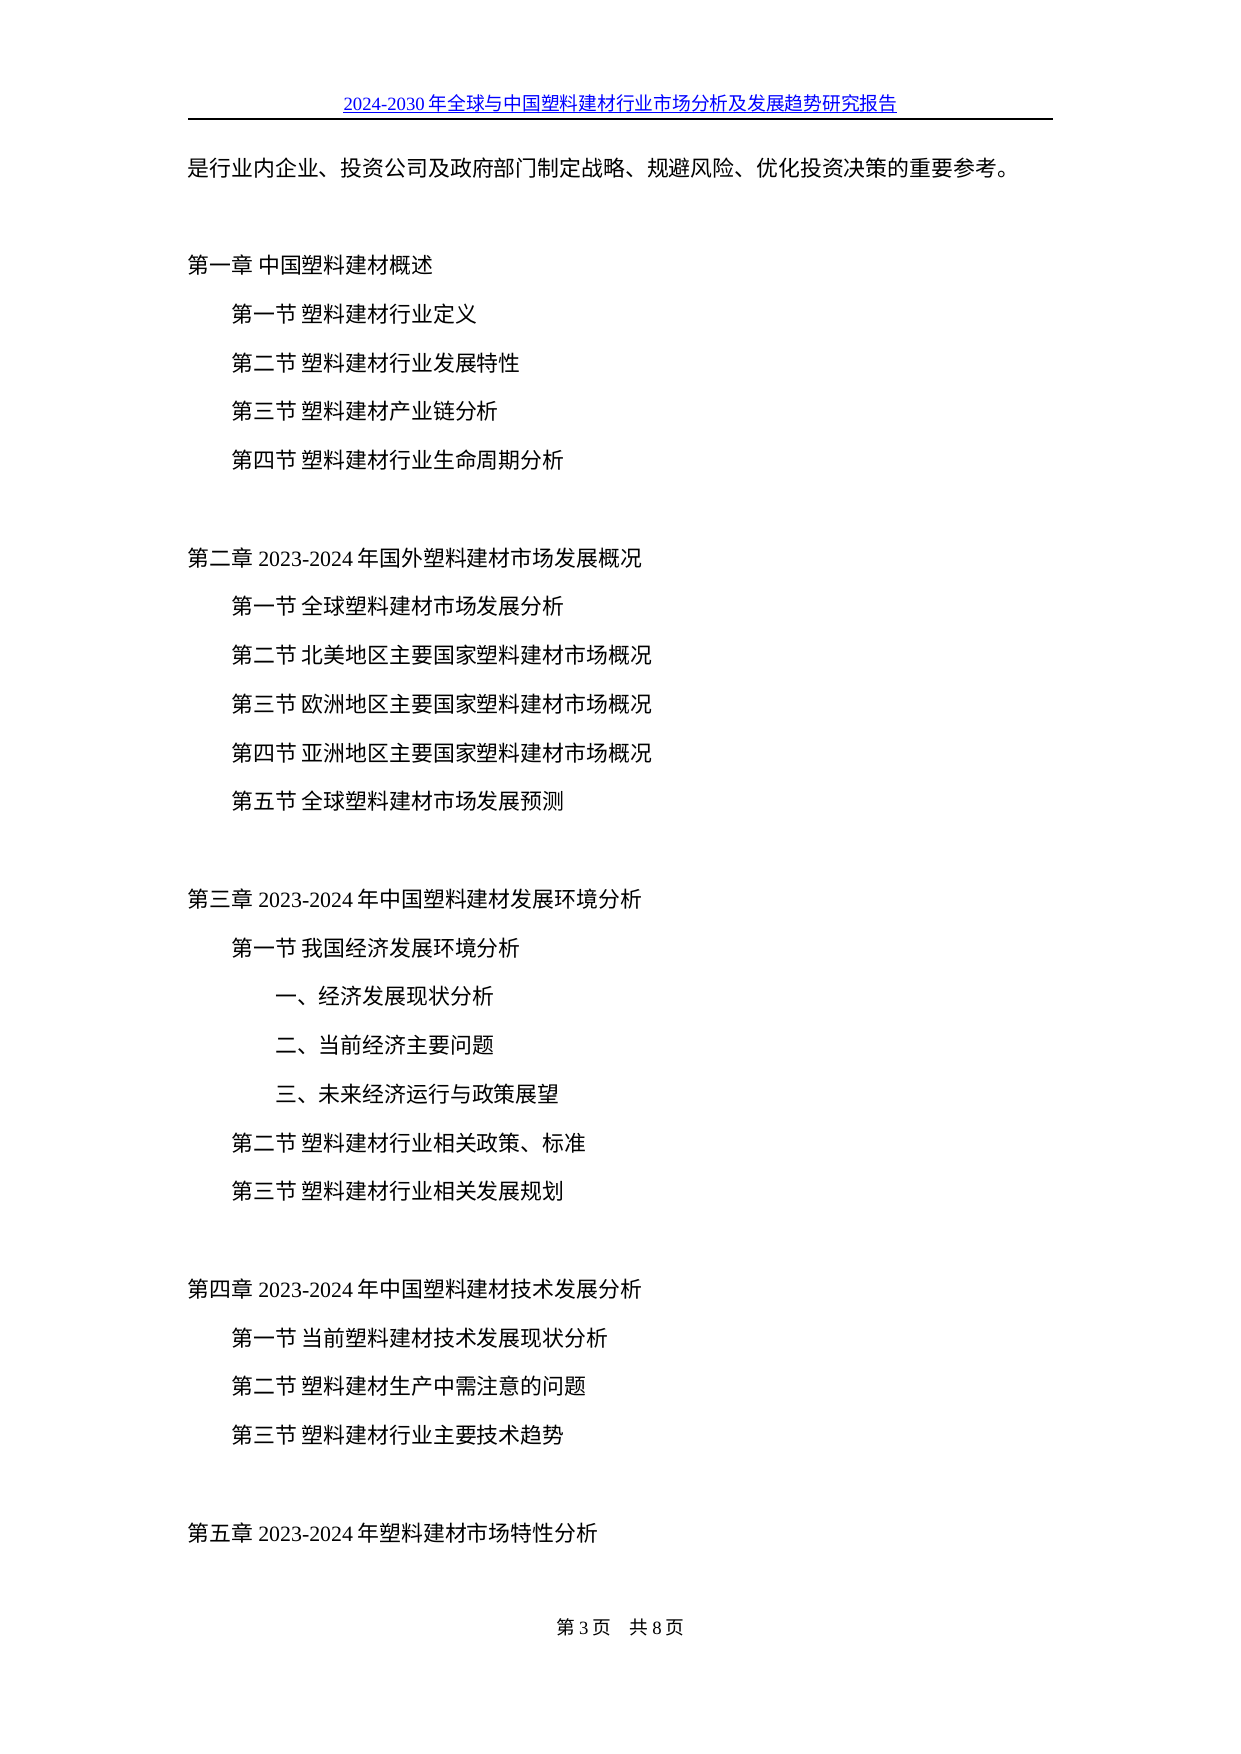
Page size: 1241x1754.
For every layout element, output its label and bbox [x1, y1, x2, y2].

text [187, 150, 1053, 1548]
